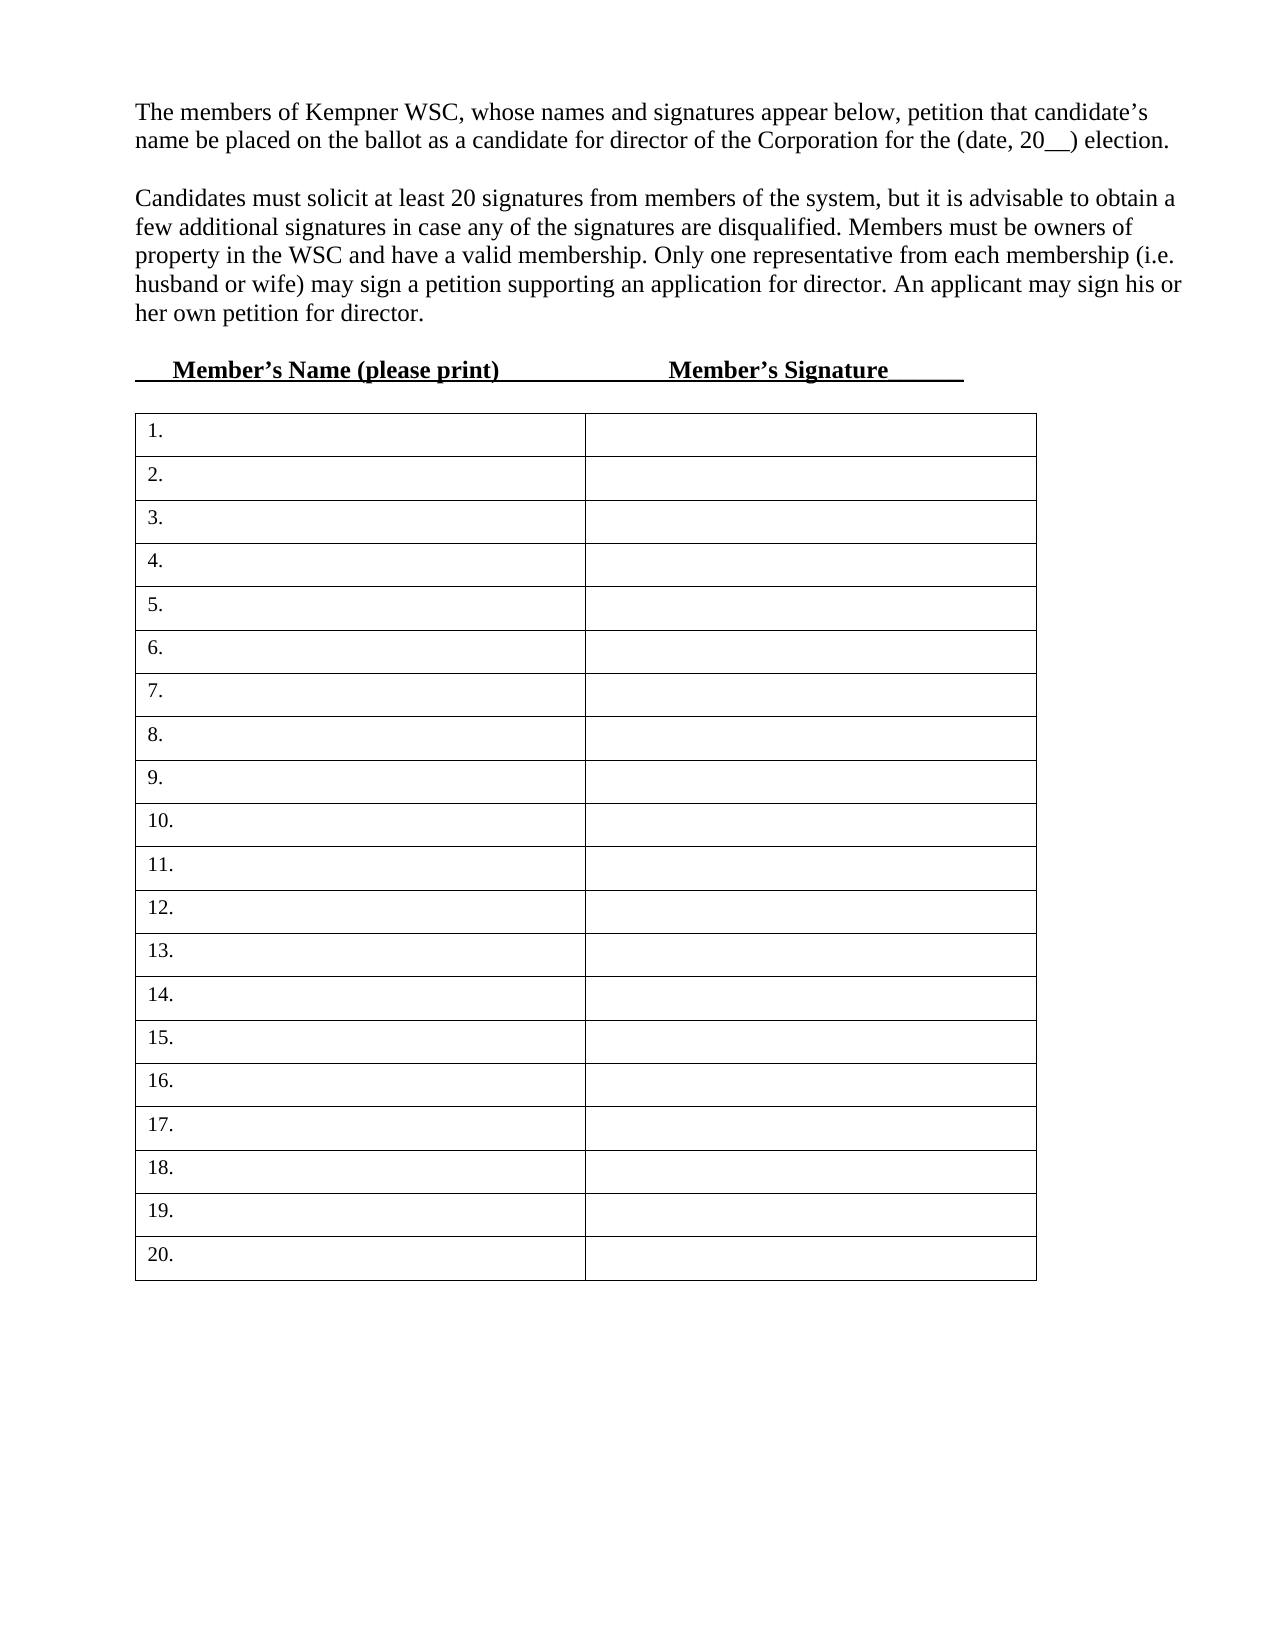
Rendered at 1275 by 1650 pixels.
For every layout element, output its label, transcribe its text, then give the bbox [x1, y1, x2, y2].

table_cell [136, 1237, 585, 1279]
table_cell [586, 1064, 1036, 1106]
table_cell [586, 977, 1036, 1019]
table_cell [586, 717, 1036, 759]
table_cell [136, 804, 585, 846]
table_cell [586, 631, 1036, 673]
table_cell [586, 1237, 1036, 1279]
table_cell [136, 457, 585, 499]
table_cell [586, 934, 1036, 976]
table_cell [586, 674, 1036, 716]
table_cell [586, 457, 1036, 499]
table_cell [136, 847, 585, 889]
table_cell [136, 1151, 585, 1193]
table_cell [586, 1194, 1036, 1236]
table_cell [586, 804, 1036, 846]
table_cell [586, 847, 1036, 889]
table_cell [136, 761, 585, 803]
table_cell [136, 587, 585, 629]
table_cell [136, 1021, 585, 1063]
table_cell [586, 544, 1036, 586]
table_cell [586, 1107, 1036, 1149]
table_cell [586, 761, 1036, 803]
table_cell [586, 501, 1036, 543]
table_cell [136, 544, 585, 586]
table_cell [136, 1194, 585, 1236]
text Candidates must solicit at least 20 signatures from members of the system, but it is advisable to obtain a few additional signatures in case any of the signatures are disqualified. Members must be owners of property in the WSC and have a valid membership. Only one representative from each membership (i.e. husband or wife) may sign a petition supporting an application for director. An applicant may sign his or her own petition for director. [135, 183, 1200, 327]
table_header [136, 414, 585, 456]
text The members of Kempner WSC, whose names and signatures appear below, petition that candidate’s name be placed on the ballot as a candidate for director of the Corporation for the (date, 20__) election. [135, 97, 1200, 154]
table_cell [136, 1107, 585, 1149]
table_cell [136, 891, 585, 933]
table_cell [136, 977, 585, 1019]
table_cell [586, 587, 1036, 629]
text Member’s Name (please print) Member’s Signature______ [135, 355, 1200, 384]
table_cell [586, 1151, 1036, 1193]
table_cell [136, 1064, 585, 1106]
table_cell [136, 631, 585, 673]
table_cell [586, 891, 1036, 933]
table_cell [586, 1021, 1036, 1063]
table_cell [136, 501, 585, 543]
table_cell [136, 717, 585, 759]
table_header [586, 414, 1036, 456]
table_cell [136, 674, 585, 716]
table_cell [136, 934, 585, 976]
